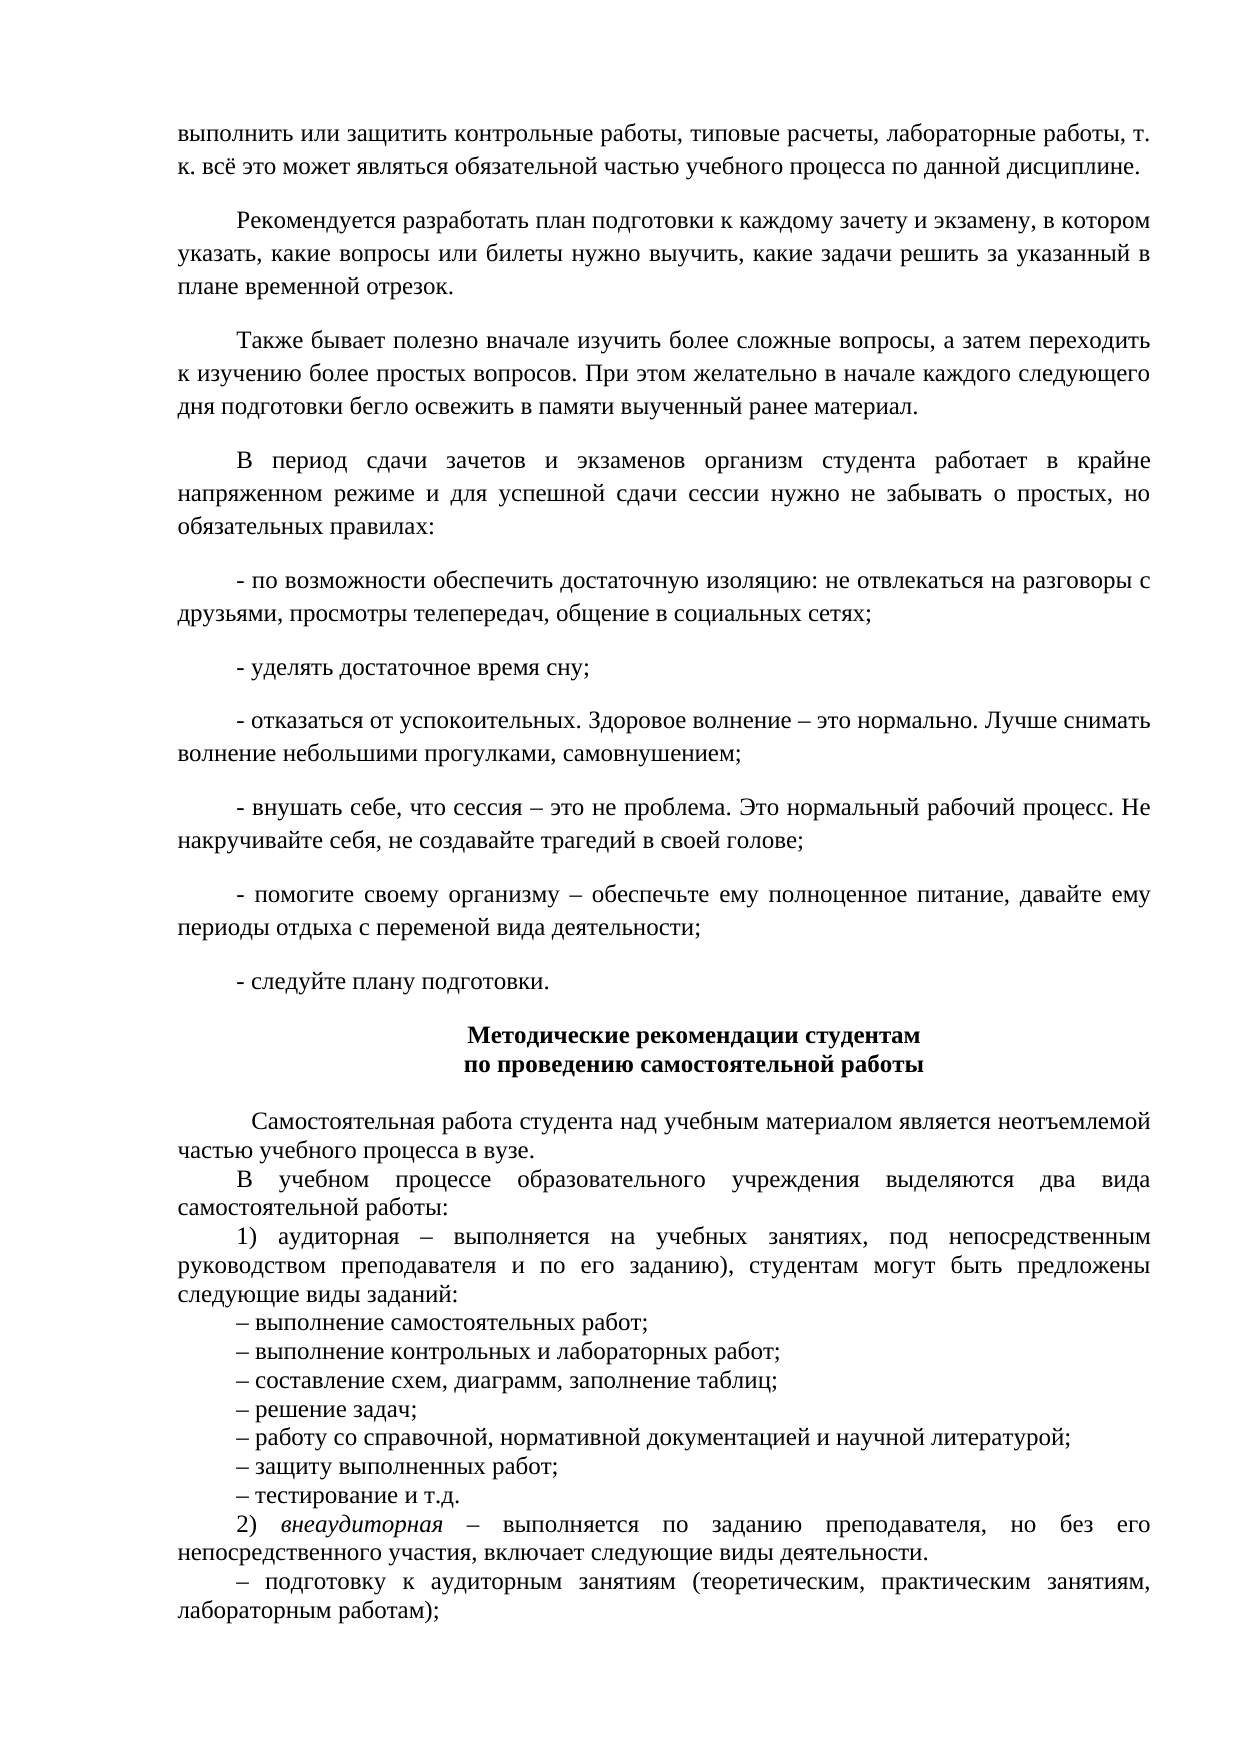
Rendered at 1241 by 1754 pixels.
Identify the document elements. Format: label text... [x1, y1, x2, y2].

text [177, 118, 1152, 180]
text – выполнение самостоятельных работ; [177, 1307, 1152, 1336]
text 1) аудиторная – выполняется на учебных занятиях, под непосредственным руководством преподавателя и по его заданию), студентам могут быть предложены следующие виды заданий: [177, 1221, 1152, 1307]
text Самостоятельная работа студента над учебным материалом является неотъемлемой частью учебного процесса в вузе. [177, 1106, 1152, 1164]
text - отказаться от успокоительных. Здоровое волнение – это нормально. Лучше снимать волнение небольшими прогулками, самовнушением; [177, 705, 1152, 767]
text - по возможности обеспечить достаточную изоляцию: не отвлекаться на разговоры с друзьями, просмотры телепередач, общение в социальных сетях; [177, 565, 1152, 626]
text Рекомендуется разработать план подготовки к каждому зачету и экзамену, в котором указать, какие вопросы или билеты нужно выучить, какие задачи решить за указанный в плане временной отрезок. [177, 205, 1152, 300]
text В учебном процессе образовательного учреждения выделяются два вида самостоятельной работы: [177, 1164, 1152, 1221]
text – выполнение контрольных и лабораторных работ; [177, 1336, 1152, 1365]
text Также бывает полезно вначале изучить более сложные вопросы, а затем переходить к изучению более простых вопросов. При этом желательно в начале каждого следующего дня подготовки бегло освежить в памяти выученный ранее материал. [177, 325, 1152, 420]
text – решение задач; [177, 1394, 1152, 1422]
text – защиту выполненных работ; [177, 1451, 1152, 1480]
text – работу со справочной, нормативной документацией и научной литературой; [177, 1422, 1152, 1451]
text 2) внеаудиторная – выполняется по заданию преподавателя, но без его непосредственного участия, включает следующие виды деятельности. [177, 1509, 1152, 1566]
text - помогите своему организму – обеспечьте ему полноценное питание, давайте ему периоды отдыха с переменой вида деятельности; [177, 879, 1152, 941]
text – подготовку к аудиторным занятиям (теоретическим, практическим занятиям, лабораторным работам); [177, 1566, 1152, 1624]
text - следуйте плану подготовки. [177, 966, 1152, 995]
text – тестирование и т.д. [177, 1480, 1152, 1509]
text – составление схем, диаграмм, заполнение таблиц; [177, 1365, 1152, 1394]
text Методические рекомендации студентам [177, 1020, 1152, 1049]
text по проведению самостоятельной работы [177, 1049, 1152, 1077]
text - уделять достаточное время сну; [177, 652, 1152, 680]
text - внушать себе, что сессия – это не проблема. Это нормальный рабочий процесс. Не накручивайте себя, не создавайте трагедий в своей голове; [177, 792, 1152, 854]
text В период сдачи зачетов и экзаменов организм студента работает в крайне напряженном режиме и для успешной сдачи сессии нужно не забывать о простых, но обязательных правилах: [177, 445, 1152, 539]
